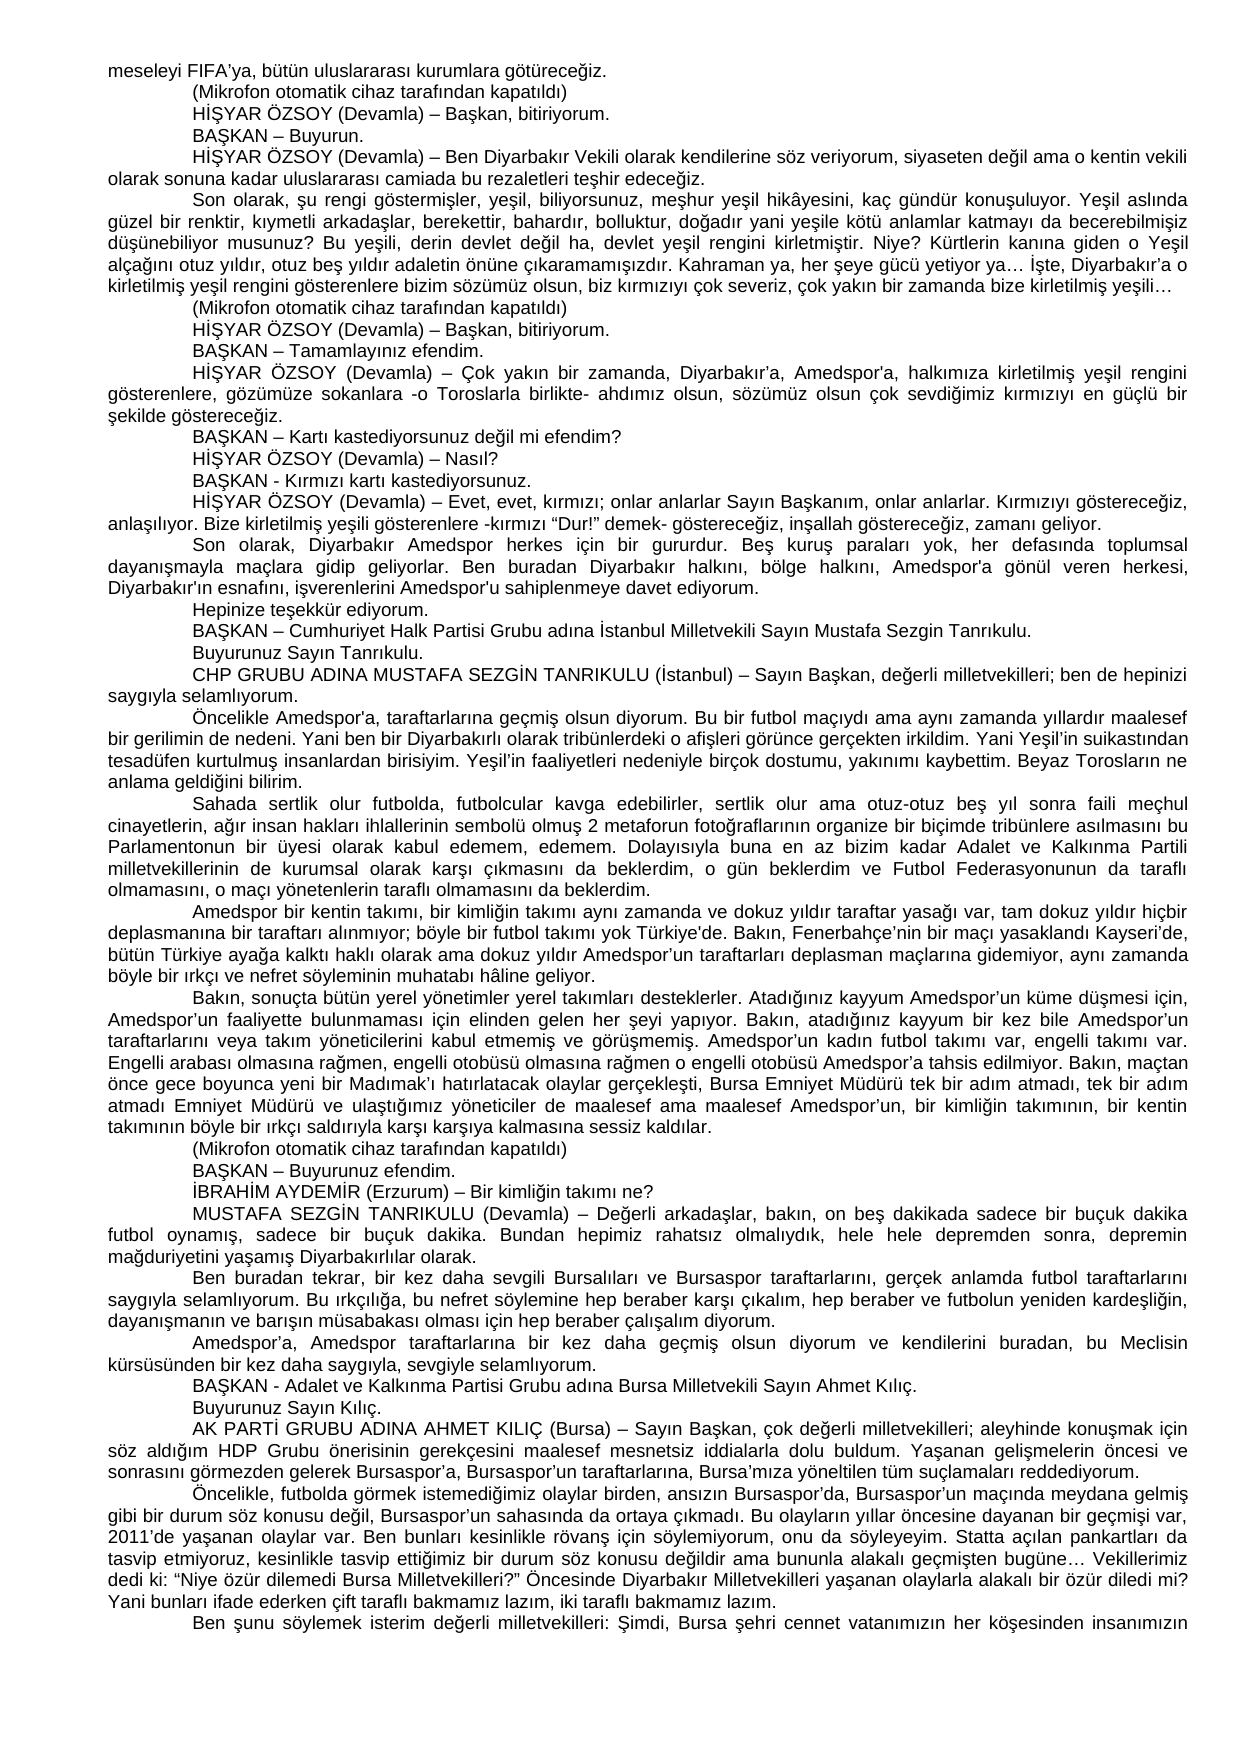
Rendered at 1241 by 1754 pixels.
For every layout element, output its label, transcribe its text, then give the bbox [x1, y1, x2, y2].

text Amedspor’a, Amedspor taraftarlarına bir kez daha geçmiş olsun diyorum ve kendilerini buradan, bu Meclisin kürsüsünden bir kez daha saygıyla, sevgiyle selamlıyorum. [108, 1332, 1189, 1375]
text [108, 60, 1189, 81]
text Sahada sertlik olur futbolda, futbolcular kavga edebilirler, sertlik olur ama otuz-otuz beş yıl sonra faili meçhul cinayetlerin, ağır insan hakları ihlallerinin sembolü olmuş 2 metaforun fotoğraflarının organize bir biçimde tribünlere asılmasını bu Parlamentonun bir üyesi olarak kabul edemem, edemem. Dolayısıyla buna en az bizim kadar Adalet ve Kalkınma Partili milletvekillerinin de kurumsal olarak karşı çıkmasını da beklerdim, o gün beklerdim ve Futbol Federasyonunun da taraflı olmamasını, o maçı yönetenlerin taraflı olmamasını da beklerdim. [108, 793, 1189, 901]
text CHP GRUBU ADINA MUSTAFA SEZGİN TANRIKULU (İstanbul) – Sayın Başkan, değerli milletvekilleri; ben de hepinizi saygıyla selamlıyorum. [108, 663, 1189, 707]
text Öncelikle, futbolda görmek istemediğimiz olaylar birden, ansızın Bursaspor’da, Bursaspor’un maçında meydana gelmiş gibi bir durum söz konusu değil, Bursaspor’un sahasında da ortaya çıkmadı. Bu olayların yıllar öncesine dayanan bir geçmişi var, 2011’de yaşanan olaylar var. Ben bunları kesinlikle rövanş için söylemiyorum, onu da söyleyeyim. Statta açılan pankartları da tasvip etmiyoruz, kesinlikle tasvip ettiğimiz bir durum söz konusu değildir ama bununla alakalı geçmişten bugüne… Vekillerimiz dedi ki: “Niye özür dilemedi Bursa Milletvekilleri?” Öncesinde Diyarbakır Milletvekilleri yaşanan olaylarla alakalı bir özür diledi mi? Yani bunları ifade ederken çift taraflı bakmamız lazım, iki taraflı bakmamız lazım. [108, 1483, 1189, 1612]
text HİŞYAR ÖZSOY (Devamla) – Ben Diyarbakır Vekili olarak kendilerine söz veriyorum, siyaseten değil ama o kentin vekili olarak sonuna kadar uluslararası camiada bu rezaletleri teşhir edeceğiz. [108, 146, 1189, 189]
text HİŞYAR ÖZSOY (Devamla) – Çok yakın bir zamanda, Diyarbakır’a, Amedspor'a, halkımıza kirletilmiş yeşil rengini gösterenlere, gözümüze sokanlara -o Toroslarla birlikte- ahdımız olsun, sözümüz olsun çok sevdiğimiz kırmızıyı en güçlü bir şekilde göstereceğiz. [108, 362, 1189, 426]
text İBRAHİM AYDEMİR (Erzurum) – Bir kimliğin takımı ne? [108, 1181, 1189, 1202]
text Buyurunuz Sayın Kılıç. [108, 1397, 1189, 1418]
text Buyurunuz Sayın Tanrıkulu. [108, 642, 1189, 663]
text Bakın, sonuçta bütün yerel yönetimler yerel takımları desteklerler. Atadığınız kayyum Amedspor’un küme düşmesi için, Amedspor’un faaliyette bulunmaması için elinden gelen her şeyi yapıyor. Bakın, atadığınız kayyum bir kez bile Amedspor’un taraftarlarını veya takım yöneticilerini kabul etmemiş ve görüşmemiş. Amedspor’un kadın futbol takımı var, engelli takımı var. Engelli arabası olmasına rağmen, engelli otobüsü olmasına rağmen o engelli otobüsü Amedspor’a tahsis edilmiyor. Bakın, maçtan önce gece boyunca yeni bir Madımak’ı hatırlatacak olaylar gerçekleşti, Bursa Emniyet Müdürü tek bir adım atmadı, tek bir adım atmadı Emniyet Müdürü ve ulaştığımız yöneticiler de maalesef ama maalesef Amedspor’un, bir kimliğin takımının, bir kentin takımının böyle bir ırkçı saldırıyla karşı karşıya kalmasına sessiz kaldılar. [108, 987, 1189, 1138]
text (Mikrofon otomatik cihaz tarafından kapatıldı) [108, 1138, 1189, 1159]
text Son olarak, şu rengi göstermişler, yeşil, biliyorsunuz, meşhur yeşil hikâyesini, kaç gündür konuşuluyor. Yeşil aslında güzel bir renktir, kıymetli arkadaşlar, berekettir, bahardır, bolluktur, doğadır yani yeşile kötü anlamlar katmayı da becerebilmişiz düşünebiliyor musunuz? Bu yeşili, derin devlet değil ha, devlet yeşil rengini kirletmiştir. Niye? Kürtlerin kanına giden o Yeşil alçağını otuz yıldır, otuz beş yıldır adaletin önüne çıkaramamışızdır. Kahraman ya, her şeye gücü yetiyor ya… İşte, Diyarbakır’a o kirletilmiş yeşil rengini gösterenlere bizim sözümüz olsun, biz kırmızıyı çok severiz, çok yakın bir zamanda bize kirletilmiş yeşili… [108, 189, 1189, 297]
text BAŞKAN - Kırmızı kartı kastediyorsunuz. [108, 469, 1189, 491]
text (Mikrofon otomatik cihaz tarafından kapatıldı) [108, 297, 1189, 318]
text HİŞYAR ÖZSOY (Devamla) – Evet, evet, kırmızı; onlar anlarlar Sayın Başkanım, onlar anlarlar. Kırmızıyı göstereceğiz, anlaşılıyor. Bize kirletilmiş yeşili gösterenlere -kırmızı “Dur!” demek- göstereceğiz, inşallah göstereceğiz, zamanı geliyor. [108, 491, 1189, 534]
text MUSTAFA SEZGİN TANRIKULU (Devamla) – Değerli arkadaşlar, bakın, on beş dakikada sadece bir buçuk dakika futbol oynamış, sadece bir buçuk dakika. Bundan hepimiz rahatsız olmalıydık, hele hele depremden sonra, depremin mağduriyetini yaşamış Diyarbakırlılar olarak. [108, 1202, 1189, 1267]
text Hepinize teşekkür ediyorum. [108, 599, 1189, 620]
text AK PARTİ GRUBU ADINA AHMET KILIÇ (Bursa) – Sayın Başkan, çok değerli milletvekilleri; aleyhinde konuşmak için söz aldığım HDP Grubu önerisinin gerekçesini maalesef mesnetsiz iddialarla dolu buldum. Yaşanan gelişmelerin öncesi ve sonrasını görmezden gelerek Bursaspor’a, Bursaspor’un taraftarlarına, Bursa’mıza yöneltilen tüm suçlamaları reddediyorum. [108, 1418, 1189, 1483]
text HİŞYAR ÖZSOY (Devamla) – Başkan, bitiriyorum. [108, 103, 1189, 124]
text BAŞKAN – Cumhuriyet Halk Partisi Grubu adına İstanbul Milletvekili Sayın Mustafa Sezgin Tanrıkulu. [108, 620, 1189, 642]
text BAŞKAN – Buyurun. [108, 124, 1189, 146]
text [108, 1612, 1189, 1634]
text BAŞKAN – Buyurunuz efendim. [108, 1159, 1189, 1181]
text Ben buradan tekrar, bir kez daha sevgili Bursalıları ve Bursaspor taraftarlarını, gerçek anlamda futbol taraftarlarını saygıyla selamlıyorum. Bu ırkçılığa, bu nefret söylemine hep beraber karşı çıkalım, hep beraber ve futbolun yeniden kardeşliğin, dayanışmanın ve barışın müsabakası olması için hep beraber çalışalım diyorum. [108, 1267, 1189, 1332]
text Amedspor bir kentin takımı, bir kimliğin takımı aynı zamanda ve dokuz yıldır taraftar yasağı var, tam dokuz yıldır hiçbir deplasmanına bir taraftarı alınmıyor; böyle bir futbol takımı yok Türkiye'de. Bakın, Fenerbahçe’nin bir maçı yasaklandı Kayseri’de, bütün Türkiye ayağa kalktı haklı olarak ama dokuz yıldır Amedspor’un taraftarları deplasman maçlarına gidemiyor, aynı zamanda böyle bir ırkçı ve nefret söyleminin muhatabı hâline geliyor. [108, 901, 1189, 987]
text Son olarak, Diyarbakır Amedspor herkes için bir gururdur. Beş kuruş paraları yok, her defasında toplumsal dayanışmayla maçlara gidip geliyorlar. Ben buradan Diyarbakır halkını, bölge halkını, Amedspor'a gönül veren herkesi, Diyarbakır'ın esnafını, işverenlerini Amedspor'u sahiplenmeye davet ediyorum. [108, 534, 1189, 599]
text HİŞYAR ÖZSOY (Devamla) – Nasıl? [108, 448, 1189, 469]
text BAŞKAN – Tamamlayınız efendim. [108, 340, 1189, 362]
text Öncelikle Amedspor'a, taraftarlarına geçmiş olsun diyorum. Bu bir futbol maçıydı ama aynı zamanda yıllardır maalesef bir gerilimin de nedeni. Yani ben bir Diyarbakırlı olarak tribünlerdeki o afişleri görünce gerçekten irkildim. Yani Yeşil’in suikastından tesadüfen kurtulmuş insanlardan birisiyim. Yeşil’in faaliyetleri nedeniyle birçok dostumu, yakınımı kaybettim. Beyaz Torosların ne anlama geldiğini bilirim. [108, 707, 1189, 793]
text BAŞKAN – Kartı kastediyorsunuz değil mi efendim? [108, 426, 1189, 448]
text (Mikrofon otomatik cihaz tarafından kapatıldı) [108, 81, 1189, 103]
text HİŞYAR ÖZSOY (Devamla) – Başkan, bitiriyorum. [108, 318, 1189, 340]
text BAŞKAN - Adalet ve Kalkınma Partisi Grubu adına Bursa Milletvekili Sayın Ahmet Kılıç. [108, 1375, 1189, 1397]
